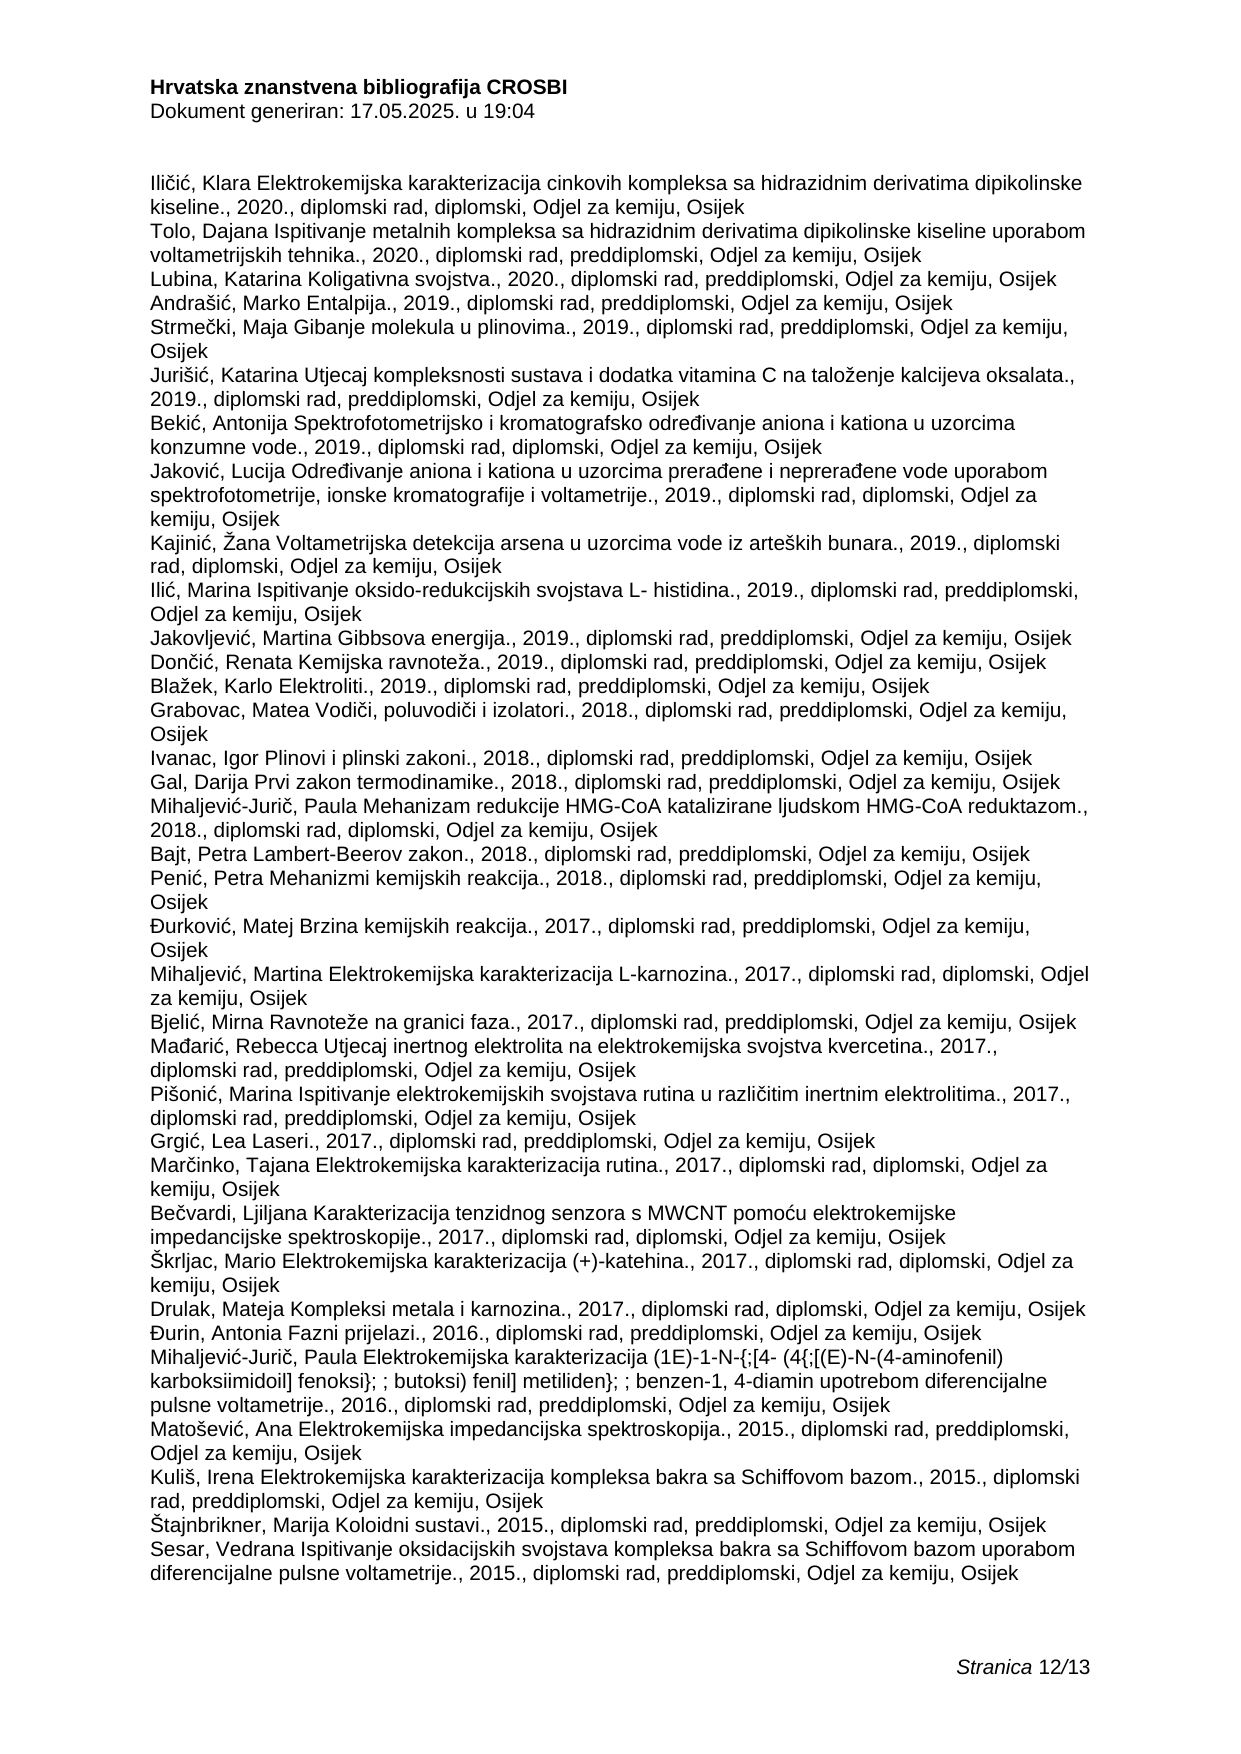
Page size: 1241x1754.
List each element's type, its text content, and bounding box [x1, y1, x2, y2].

text Kuliš, Irena [150, 1465, 1090, 1513]
text Ivanac, Igor [150, 746, 1090, 770]
text Štajnbrikner, Marija [150, 1513, 1090, 1537]
text Marčinko, Tajana [150, 1153, 1090, 1201]
text Pišonić, Marina [150, 1081, 1090, 1129]
text Mihaljević-Jurič, Paula [150, 1345, 1090, 1417]
text Jakovljević, Martina [150, 626, 1090, 650]
text Bekić, Antonija [150, 411, 1090, 458]
text Dončić, Renata [150, 650, 1090, 674]
text Blažek, Karlo [150, 674, 1090, 698]
text Tolo, Dajana [150, 219, 1090, 267]
text Lubina, Katarina [150, 267, 1090, 291]
text Jurišić, Katarina [150, 363, 1090, 411]
text Iličić, Klara [150, 171, 1090, 219]
text Matošević, Ana [150, 1417, 1090, 1465]
text Kajinić, Žana [150, 530, 1090, 578]
text Andrašić, Marko [150, 291, 1090, 315]
text Đurin, Antonia [150, 1321, 1090, 1345]
text Drulak, Mateja [150, 1297, 1090, 1321]
text Bečvardi, Ljiljana [150, 1201, 1090, 1249]
text Mađarić, Rebecca [150, 1033, 1090, 1081]
text Jaković, Lucija [150, 458, 1090, 530]
text Strmečki, Maja [150, 315, 1090, 363]
text Bjelić, Mirna [150, 1009, 1090, 1033]
text Sesar, Vedrana [150, 1537, 1090, 1584]
text Ilić, Marina [150, 578, 1090, 626]
text Đurković, Matej [150, 914, 1090, 962]
text Bajt, Petra [150, 842, 1090, 866]
text Grabovac, Matea [150, 698, 1090, 746]
text Gal, Darija [150, 770, 1090, 794]
text Škrljac, Mario [150, 1249, 1090, 1297]
text Penić, Petra [150, 866, 1090, 914]
text Grgić, Lea [150, 1129, 1090, 1153]
text Mihaljević, Martina [150, 962, 1090, 1009]
text Mihaljević-Jurič, Paula [150, 794, 1090, 842]
